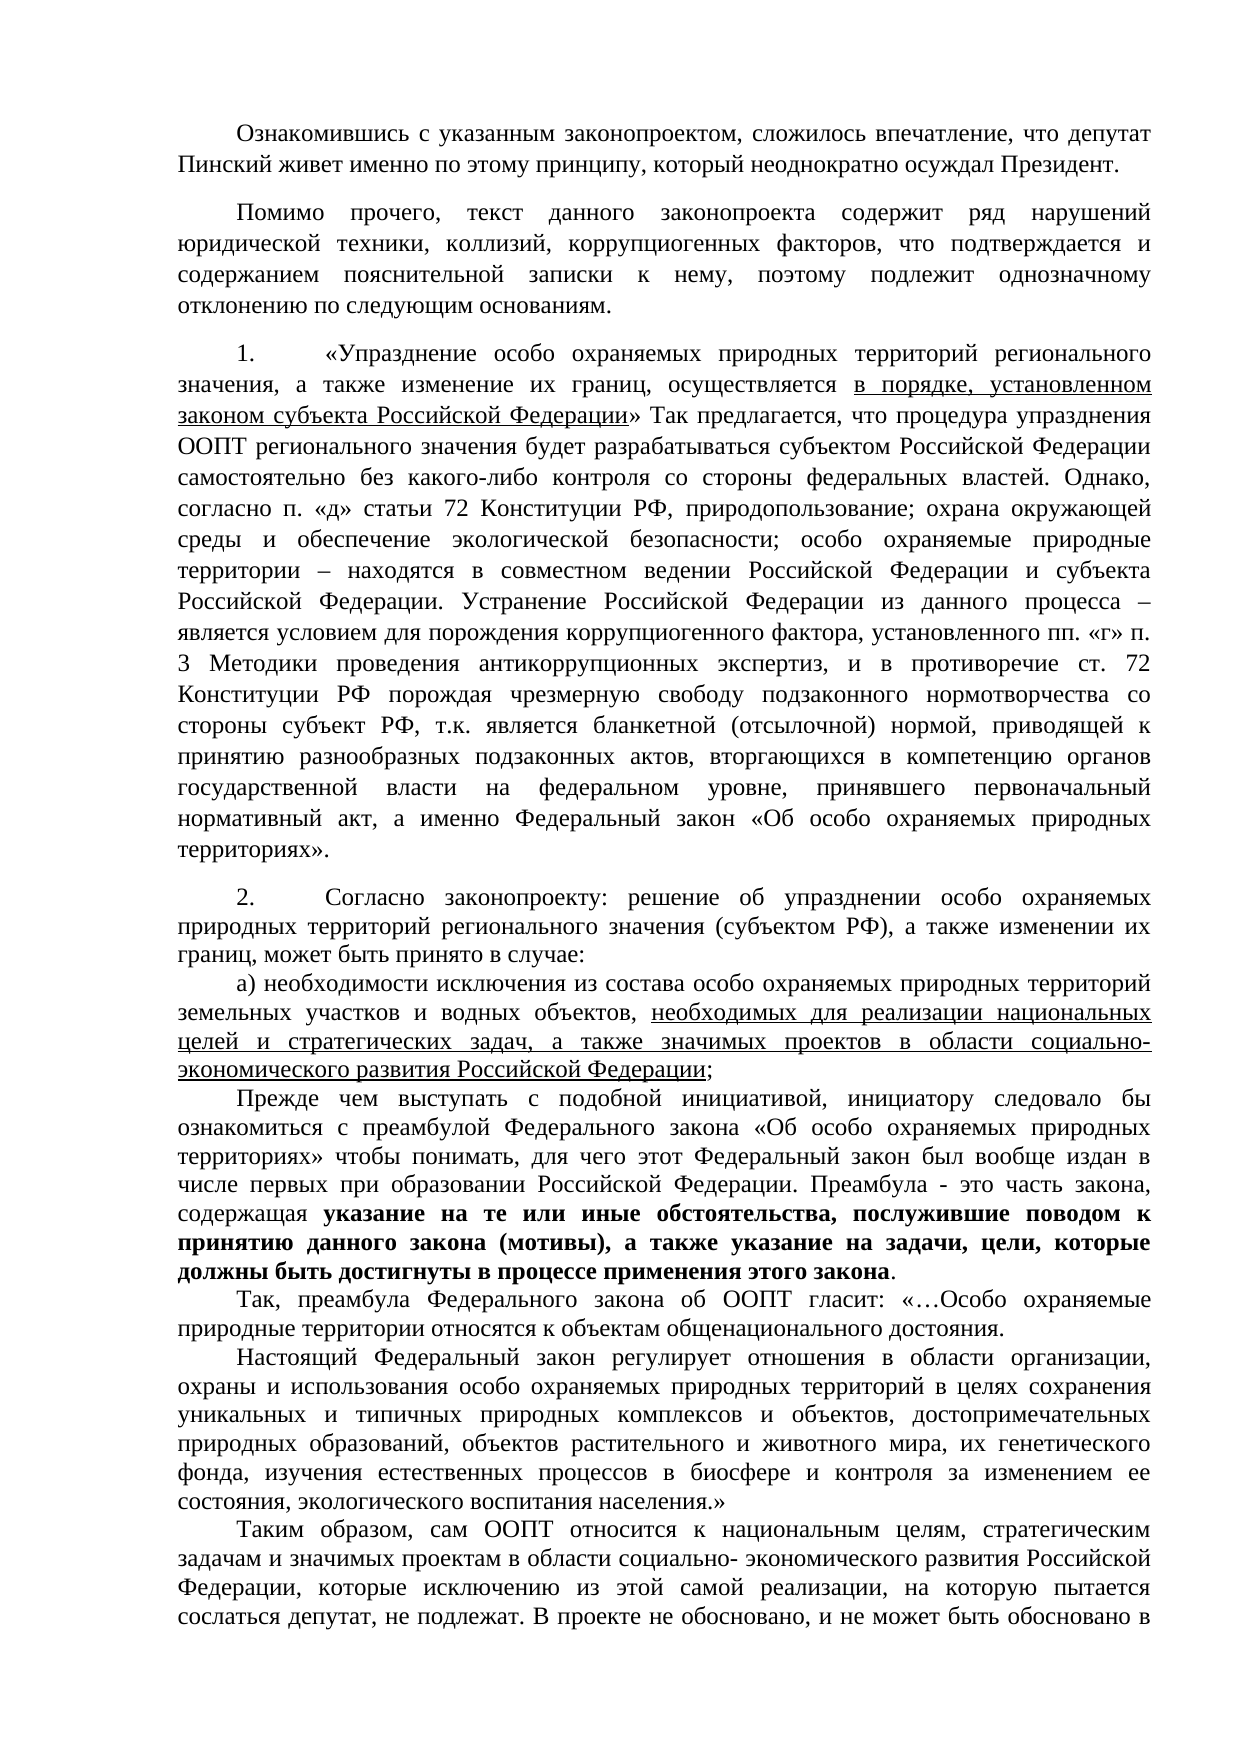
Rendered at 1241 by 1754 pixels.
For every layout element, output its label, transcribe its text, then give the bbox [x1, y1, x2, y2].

list Согласно законопроекту: решение об упразднении особо охраняемых природных территорий регионального значения (субъектом РФ), а также изменении их границ, может быть принято в случае: [177, 882, 1152, 968]
text Помимо прочего, текст данного законопроекта содержит ряд нарушений юридической техники, коллизий, коррупциогенных факторов, что подтверждается и содержанием пояснительной записки к нему, поэтому подлежит однозначному отклонению по следующим основаниям. [177, 197, 1152, 319]
list Так, преамбула Федерального закона об ООПТ гласит: «…Особо охраняемые природные территории относятся к объектам общенационального достояния. [177, 1284, 1152, 1342]
text а) необходимости исключения из состава особо охраняемых природных территорий земельных участков и водных объектов, необходимых для реализации национальных целей и стратегических задач, а также значимых проектов в области социально- экономического развития Российской Федерации; [177, 1052, 1152, 1083]
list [177, 1514, 1152, 1629]
text Настоящий Федеральный закон регулирует отношения в области организации, охраны и использования особо охраняемых природных территорий в целях сохранения уникальных и типичных природных комплексов и объектов, достопримечательных природных образований, объектов растительного и животного мира, их генетического фонда, изучения естественных процессов в биосфере и контроля за изменением ее состояния, экологического воспитания населения.» [177, 1342, 1152, 1514]
list Прежде чем выступать с подобной инициативой, инициатору следовало бы ознакомиться с преамбулой Федерального закона «Об особо охраняемых природных территориях» чтобы понимать, для чего этот Федеральный закон был вообще издан в числе первых при образовании Российской Федерации. Преамбула - это часть закона, содержащая указание на те или иные обстоятельства, послужившие поводом к принятию данного закона (мотивы), а также указание на задачи, цели, которые должны быть достигнуты в процессе применения этого закона. [177, 1083, 1152, 1284]
text Ознакомившись с указанным законопроектом, сложилось впечатление, что депутат Пинский живет именно по этому принципу, который неоднократно осуждал Президент. [177, 118, 1152, 178]
text а) необходимости исключения из состава особо охраняемых природных территорий земельных участков и водных объектов, необходимых для реализации национальных целей и стратегических задач, а также значимых проектов в области социально- экономического развития Российской Федерации; [177, 968, 1152, 1051]
list «Упразднение особо охраняемых природных территорий регионального значения, а также изменение их границ, осуществляется в порядке, установленном законом субъекта Российской Федерации» Так предлагается, что процедура упразднения ООПТ регионального значения будет разрабатываться субъектом Российской Федерации самостоятельно без какого-либо контроля со стороны федеральных властей. Однако, согласно п. «д» статьи 72 Конституции РФ, природопользование; охрана окружающей среды и обеспечение экологической безопасности; особо охраняемые природные территории – находятся в совместном ведении Российской Федерации и субъекта Российской Федерации. Устранение Российской Федерации из данного процесса – является условием для порождения коррупциогенного фактора, установленного пп. «г» п. 3 Методики проведения антикоррупционных экспертиз, и в противоречие ст. 72 Конституции РФ порождая чрезмерную свободу подзаконного нормотворчества со стороны субъект РФ, т.к. является бланкетной (отсылочной) нормой, приводящей к принятию разнообразных подзаконных актов, вторгающихся в компетенцию органов государственной власти на федеральном уровне, принявшего первоначальный нормативный акт, а именно Федеральный закон «Об особо охраняемых природных территориях». [177, 338, 1152, 524]
